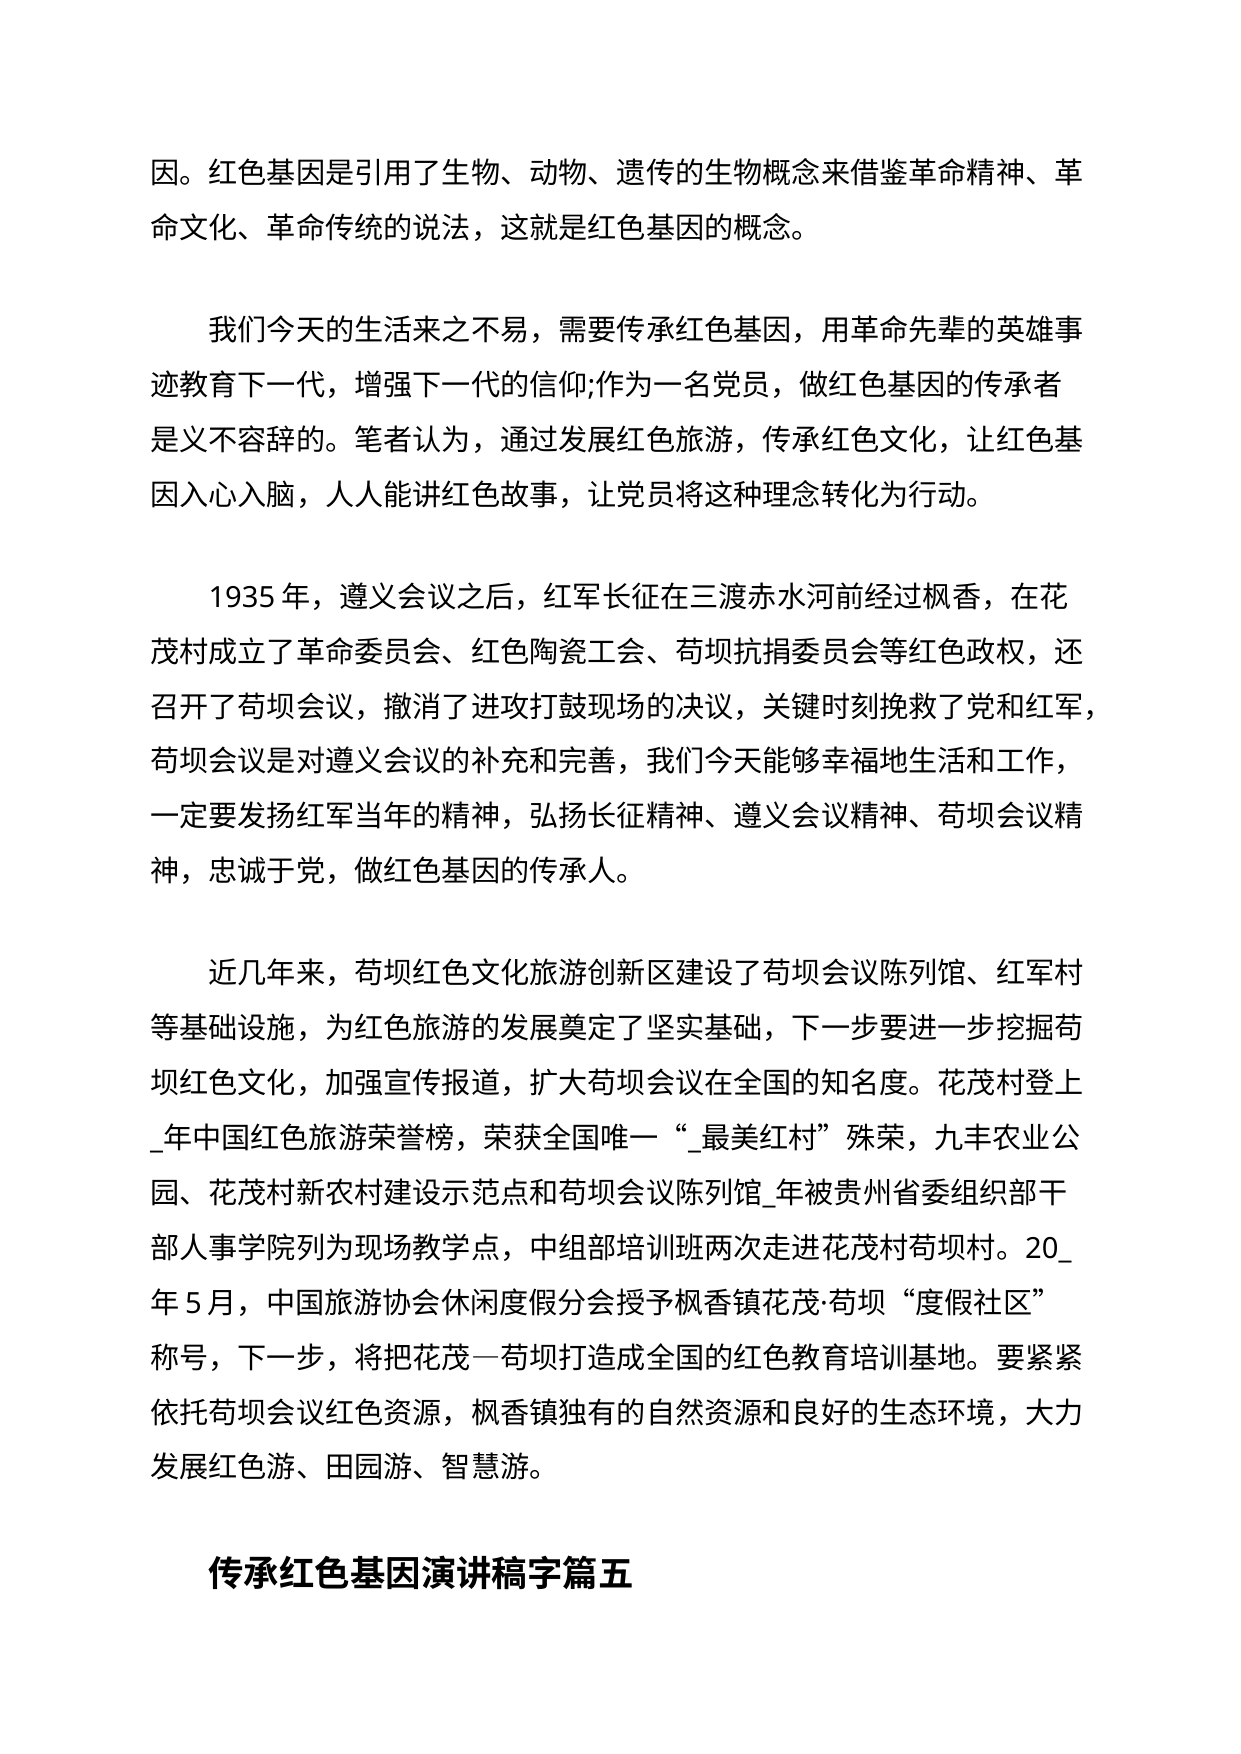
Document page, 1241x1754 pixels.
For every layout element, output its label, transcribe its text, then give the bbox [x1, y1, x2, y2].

text 传承红色基因演讲稿字篇五 [150, 1546, 1090, 1597]
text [150, 150, 1090, 247]
text 我们今天的生活来之不易，需要传承红色基因，用革命先辈的英雄事迹教育下一代，增强下一代的信仰;作为一名党员，做红色基因的传承者是义不容辞的。笔者认为，通过发展红色旅游，传承红色文化，让红色基因入心入脑，人人能讲红色故事，让党员将这种理念转化为行动。 [150, 307, 1090, 514]
text 1935年，遵义会议之后，红军长征在三渡赤水河前经过枫香，在花茂村成立了革命委员会、红色陶瓷工会、苟坝抗捐委员会等红色政权，还召开了苟坝会议，撤消了进攻打鼓现场的决议，关键时刻挽救了党和红军，苟坝会议是对遵义会议的补充和完善，我们今天能够幸福地生活和工作，一定要发扬红军当年的精神，弘扬长征精神、遵义会议精神、苟坝会议精神，忠诚于党，做红色基因的传承人。 [150, 573, 1090, 890]
text 近几年来，苟坝红色文化旅游创新区建设了苟坝会议陈列馆、红军村等基础设施，为红色旅游的发展奠定了坚实基础，下一步要进一步挖掘苟坝红色文化，加强宣传报道，扩大苟坝会议在全国的知名度。花茂村登上_年中国红色旅游荣誉榜，荣获全国唯一“_最美红村”殊荣，九丰农业公园、花茂村新农村建设示范点和苟坝会议陈列馆_年被贵州省委组织部干部人事学院列为现场教学点，中组部培训班两次走进花茂村苟坝村。20_年5月，中国旅游协会休闲度假分会授予枫香镇花茂·苟坝“度假社区”称号，下一步，将把花茂—苟坝打造成全国的红色教育培训基地。要紧紧依托苟坝会议红色资源，枫香镇独有的自然资源和良好的生态环境，大力发展红色游、田园游、智慧游。 [150, 949, 1090, 1486]
